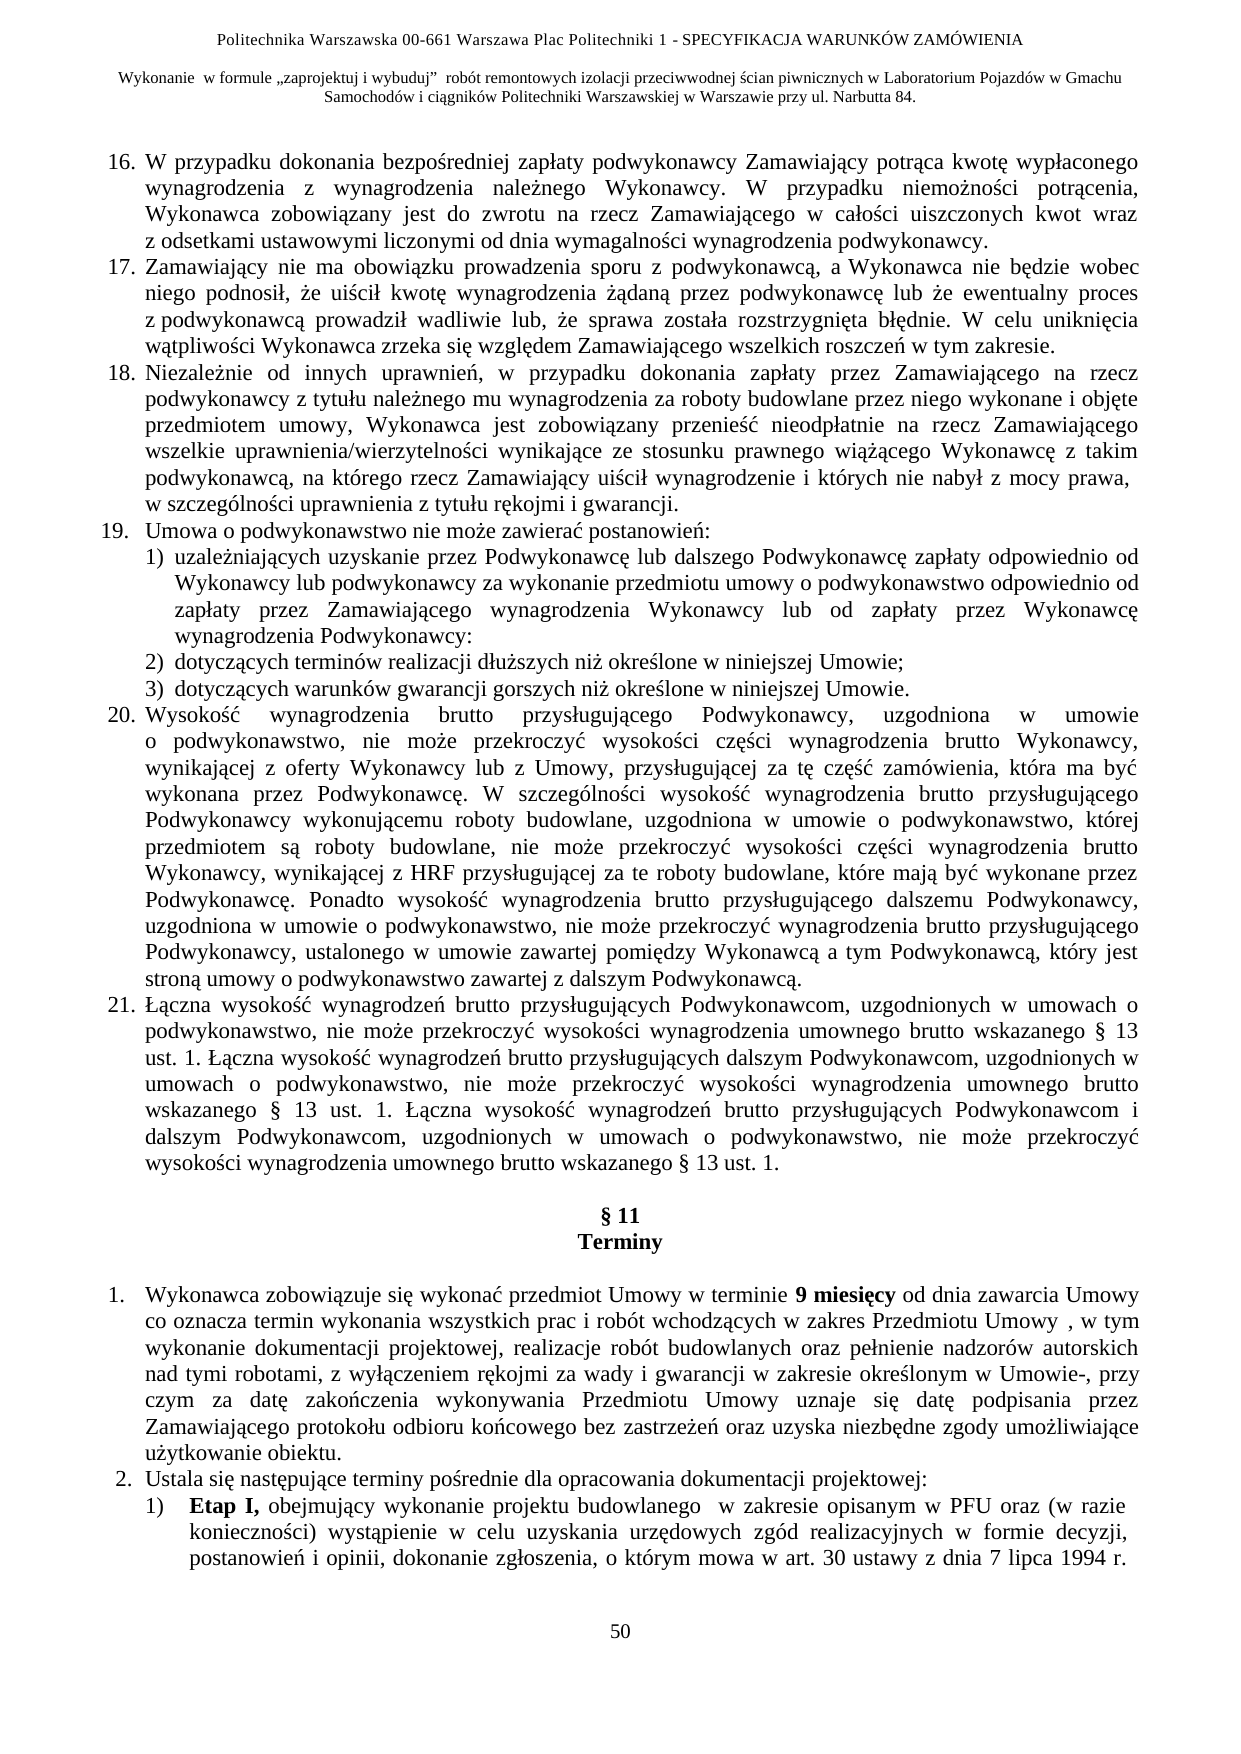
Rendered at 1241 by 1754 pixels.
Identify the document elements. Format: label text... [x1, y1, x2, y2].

text 3) dotyczących warunków gwarancji gorszych niż określone w niniejszej Umowie. [145, 675, 1140, 701]
list Łączna wysokość wynagrodzeń brutto przysługujących Podwykonawcom, uzgodnionych w umowach o podwykonawstwo, nie może przekroczyć wysokości wynagrodzenia umownego brutto wskazanego § 13 ust. 1. Łączna wysokość wynagrodzeń brutto przysługujących dalszym Podwykonawcom, uzgodnionych w umowach o podwykonawstwo, nie może przekroczyć wysokości wynagrodzenia umownego brutto wskazanego § 13 ust. 1. Łączna wysokość wynagrodzeń brutto przysługujących Podwykonawcom i dalszym Podwykonawcom, uzgodnionych w umowach o podwykonawstwo, nie może przekroczyć wysokości wynagrodzenia umownego brutto wskazanego § 13 ust. 1. [107, 991, 1140, 1176]
list Ustala się następujące terminy pośrednie dla opracowania dokumentacji projektowej: [115, 1465, 1140, 1492]
text § 11 [100, 1202, 1140, 1228]
list Niezależnie od innych uprawnień, w przypadku dokonania zapłaty przez Zamawiającego na rzecz podwykonawcy z tytułu należnego mu wynagrodzenia za roboty budowlane przez niego wykonane i objęte przedmiotem umowy, Wykonawca jest zobowiązany przenieść nieodpłatnie na rzecz Zamawiającego wszelkie uprawnienia/wierzytelności wynikające ze stosunku prawnego wiążącego Wykonawcę z takim podwykonawcą, na którego rzecz Zamawiający uiścił wynagrodzenie i których nie nabył z mocy prawa, w szczególności uprawnienia z tytułu rękojmi i gwarancji. [107, 358, 1140, 517]
text 2) dotyczących terminów realizacji dłuższych niż określone w niniejszej Umowie; [145, 648, 1140, 675]
list W przypadku dokonania bezpośredniej zapłaty podwykonawcy Zamawiający potrąca kwotę wypłaconego wynagrodzenia z wynagrodzenia należnego Wykonawcy. W przypadku niemożności potrącenia, Wykonawca zobowiązany jest do zwrotu na rzecz Zamawiającego w całości uiszczonych kwot wraz z odsetkami ustawowymi liczonymi od dnia wymagalności wynagrodzenia podwykonawcy. [107, 148, 1140, 253]
text Terminy [100, 1228, 1140, 1254]
list Wysokość wynagrodzenia brutto przysługującego Podwykonawcy, uzgodniona w umowie o podwykonawstwo, nie może przekroczyć wysokości części wynagrodzenia brutto Wykonawcy, wynikającej z oferty Wykonawcy lub z Umowy, przysługującej za tę część zamówienia, która ma być wykonana przez Podwykonawcę. W szczególności wysokość wynagrodzenia brutto przysługującego Podwykonawcy wykonującemu roboty budowlane, uzgodniona w umowie o podwykonawstwo, której przedmiotem są roboty budowlane, nie może przekroczyć wysokości części wynagrodzenia brutto Wykonawcy, wynikającej z HRF przysługującej za te roboty budowlane, które mają być wykonane przez Podwykonawcę. Ponadto wysokość wynagrodzenia brutto przysługującego dalszemu Podwykonawcy, uzgodniona w umowie o podwykonawstwo, nie może przekroczyć wynagrodzenia brutto przysługującego Podwykonawcy, ustalonego w umowie zawartej pomiędzy Wykonawcą a tym Podwykonawcą, który jest stroną umowy o podwykonawstwo zawartej z dalszym Podwykonawcą. [107, 701, 1140, 991]
list Umowa o podwykonawstwo nie może zawierać postanowień: [100, 517, 1140, 543]
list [145, 1492, 1128, 1571]
list uzależniających uzyskanie przez Podwykonawcę lub dalszego Podwykonawcę zapłaty odpowiednio od Wykonawcy lub podwykonawcy za wykonanie przedmiotu umowy o podwykonawstwo odpowiednio od zapłaty przez Zamawiającego wynagrodzenia Wykonawcy lub od zapłaty przez Wykonawcę wynagrodzenia Podwykonawcy: [145, 543, 1140, 648]
list Zamawiający nie ma obowiązku prowadzenia sporu z podwykonawcą, a Wykonawca nie będzie wobec niego podnosił, że uiścił kwotę wynagrodzenia żądaną przez podwykonawcę lub że ewentualny proces z podwykonawcą prowadził wadliwie lub, że sprawa została rozstrzygnięta błędnie. W celu uniknięcia wątpliwości Wykonawca zrzeka się względem Zamawiającego wszelkich roszczeń w tym zakresie. [107, 253, 1140, 358]
list Wykonawca zobowiązuje się wykonać przedmiot Umowy w terminie 9 miesięcy od dnia zawarcia Umowy co oznacza termin wykonania wszystkich prac i robót wchodzących w zakres Przedmiotu Umowy , w tym wykonanie dokumentacji projektowej, realizacje robót budowlanych oraz pełnienie nadzorów autorskich nad tymi robotami, z wyłączeniem rękojmi za wady i gwarancji w zakresie określonym w Umowie-, przy czym za datę zakończenia wykonywania Przedmiotu Umowy uznaje się datę podpisania przez Zamawiającego protokołu odbioru końcowego bez zastrzeżeń oraz uzyska niezbędne zgody umożliwiające użytkowanie obiektu. [108, 1281, 1140, 1465]
